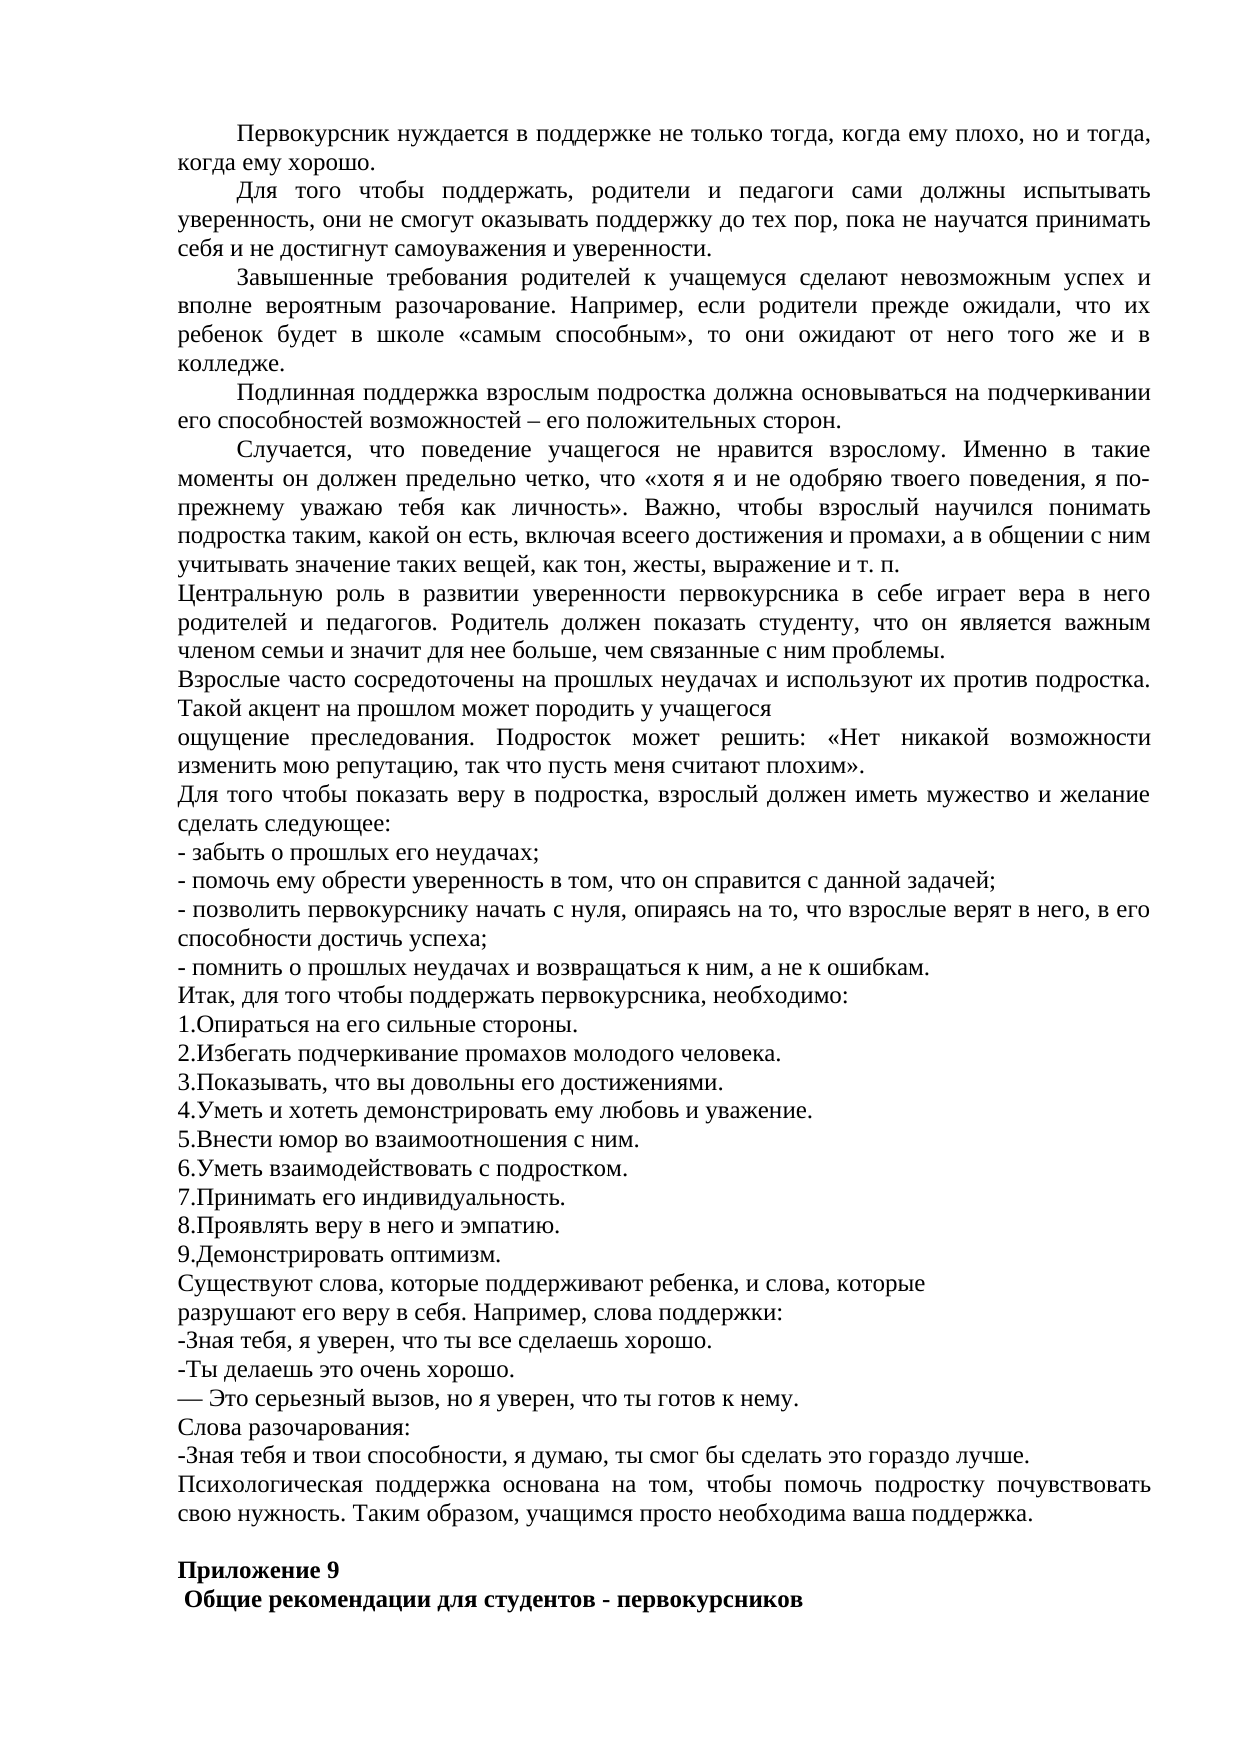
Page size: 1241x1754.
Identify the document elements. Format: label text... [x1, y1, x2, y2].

text - помочь ему обрести уверенность в том, что он справится с данной задачей; [177, 866, 1152, 894]
text ощущение преследования. Подросток может решить: «Нет никакой возможности изменить мою репутацию, так что пусть меня считают плохим». [177, 722, 1152, 779]
text Приложение 9 [177, 1556, 1152, 1584]
text 6.Уметь взаимодействовать с подростком. [177, 1153, 1152, 1182]
text 3.Показывать, что вы довольны его достижениями. [177, 1067, 1152, 1096]
text Общие рекомендации для студентов - первокурсников [177, 1584, 1152, 1613]
text разрушают его веру в себя. Например, слова поддержки: [177, 1297, 1152, 1326]
text Случается, что поведение учащегося не нравится взрослому. Именно в такие моменты он должен предельно четко, что «хотя я и не одобряю твоего поведения, я по-прежнему уважаю тебя как личность». Важно, чтобы взрослый научился понимать подростка таким, какой он есть, включая всеего достижения и промахи, а в общении с ним учитывать значение таких вещей, как тон, жесты, выражение и т. п. [177, 434, 1152, 578]
text 1.Опираться на его сильные стороны. [177, 1009, 1152, 1038]
text Психологическая поддержка основана на том, чтобы помочь подростку почувствовать свою нужность. Таким образом, учащимся просто необходима ваша поддержка. [177, 1469, 1152, 1527]
text Для того чтобы поддержать, родители и педагоги сами должны испытывать уверенность, они не смогут оказывать поддержку до тех пор, пока не научатся принимать себя и не достигнут самоуважения и уверенности. [177, 176, 1152, 262]
text -Зная тебя и твои способности, я думаю, ты смог бы сделать это гораздо лучше. [177, 1441, 1152, 1469]
text — Это серьезный вызов, но я уверен, что ты готов к нему. [177, 1383, 1152, 1412]
text Центральную роль в развитии уверенности первокурсника в себе играет вера в него родителей и педагогов. Родитель должен показать студенту, что он является важным членом семьи и значит для нее больше, чем связанные с ним проблемы. [177, 578, 1152, 664]
text Первокурсник нуждается в поддержке не только тогда, когда ему плохо, но и тогда, когда ему хорошо. [177, 118, 1152, 176]
text 4.Уметь и хотеть демонстрировать ему любовь и уважение. [177, 1096, 1152, 1124]
text Завышенные требования родителей к учащемуся сделают невозможным успех и вполне вероятным разочарование. Например, если родители прежде ожидали, что их ребенок будет в школе «самым способным», то они ожидают от него того же и в колледже. [177, 262, 1152, 377]
text - помнить о прошлых неудачах и возвращаться к ним, а не к ошибкам. [177, 952, 1152, 981]
text Для того чтобы показать веру в подростка, взрослый должен иметь мужество и желание сделать следующее: [177, 779, 1152, 837]
text 7.Принимать его индивидуальность. [177, 1182, 1152, 1211]
text Слова разочарования: [177, 1412, 1152, 1441]
text -Зная тебя, я уверен, что ты все сделаешь хорошо. [177, 1326, 1152, 1354]
text Взрослые часто сосредоточены на прошлых неудачах и используют их против подростка. Такой акцент на прошлом может породить у учащегося [177, 664, 1152, 722]
text 9.Демонстрировать оптимизм. [177, 1239, 1152, 1268]
text 8.Проявлять веру в него и эмпатию. [177, 1211, 1152, 1239]
text - позволить первокурснику начать с нуля, опираясь на то, что взрослые верят в него, в его способности достичь успеха; [177, 894, 1152, 952]
text -Ты делаешь это очень хорошо. [177, 1354, 1152, 1383]
text - забыть о прошлых его неудачах; [177, 837, 1152, 866]
text 5.Внести юмор во взаимоотношения с ним. [177, 1124, 1152, 1153]
text Подлинная поддержка взрослым подростка должна основываться на подчеркивании его способностей возможностей – его положительных сторон. [177, 377, 1152, 434]
text Итак, для того чтобы поддержать первокурсника, необходимо: [177, 981, 1152, 1009]
text 2.Избегать подчеркивание промахов молодого человека. [177, 1038, 1152, 1067]
text Существуют слова, которые поддерживают ребенка, и слова, которые [177, 1268, 1152, 1297]
